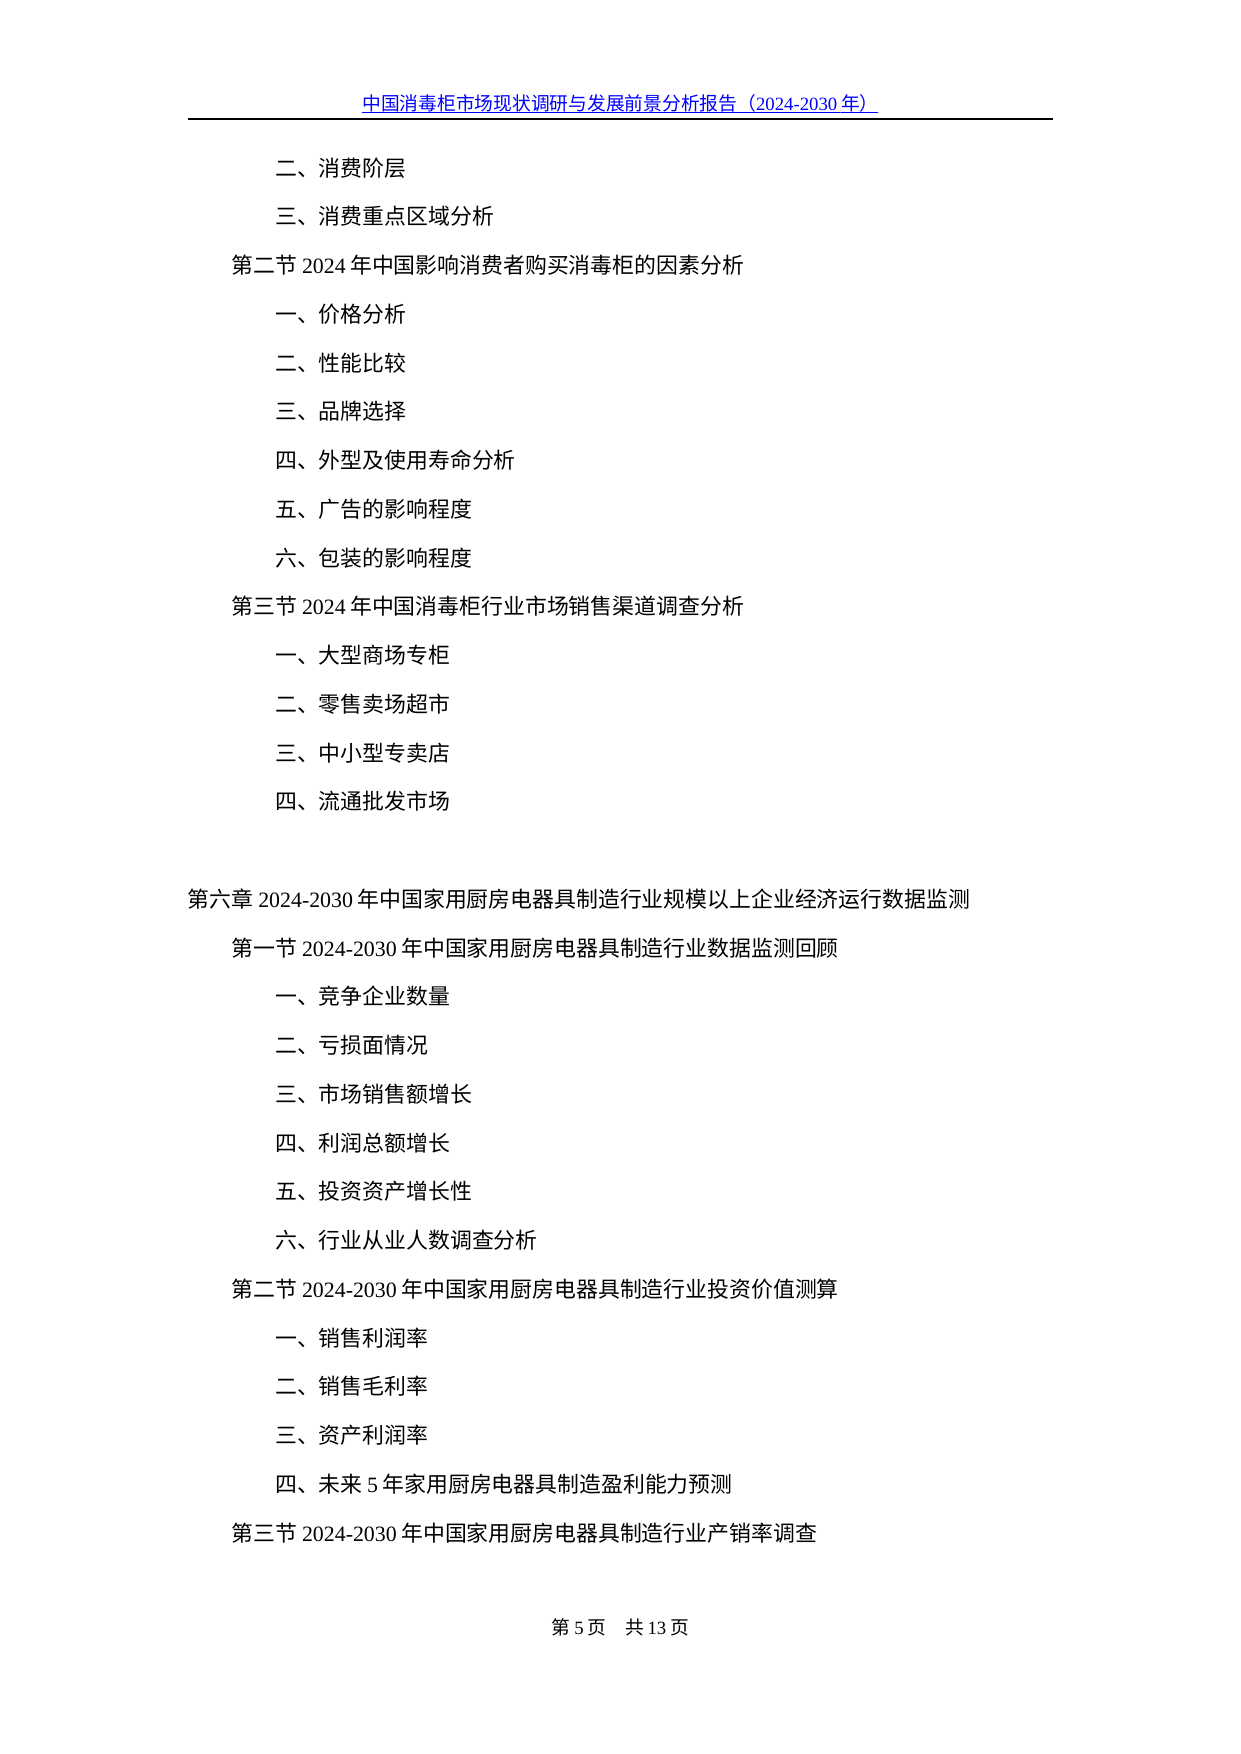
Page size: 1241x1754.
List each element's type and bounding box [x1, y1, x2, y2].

text [187, 150, 1053, 1548]
